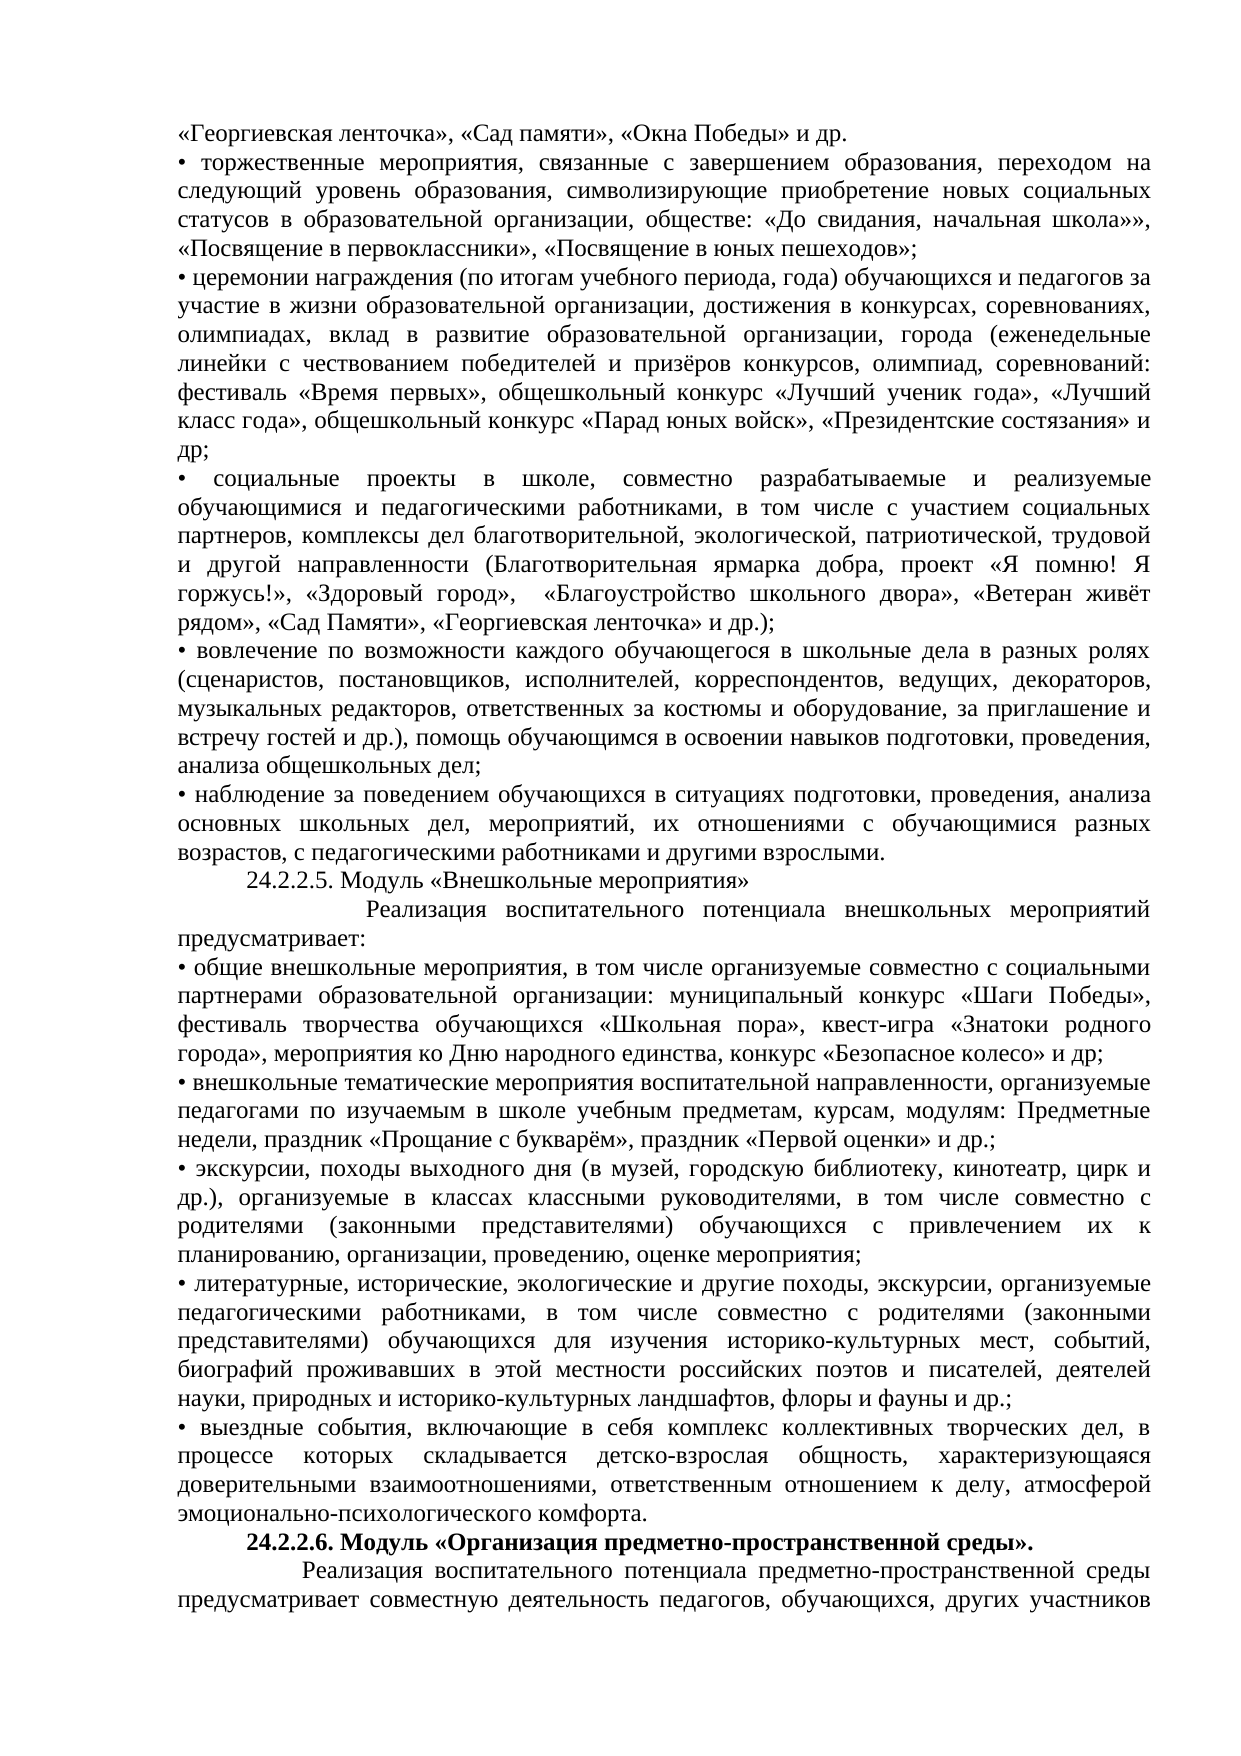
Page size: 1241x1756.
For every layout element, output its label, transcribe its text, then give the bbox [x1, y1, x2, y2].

text • социальные проекты в школе, совместно разрабатываемые и реализуемые обучающимися и педагогическими работниками, в том числе с участием социальных партнеров, комплексы дел благотворительной, экологической, патриотической, трудовой и другой направленности (Благотворительная ярмарка добра, проект «Я помню! Я горжусь!», «Здоровый город», «Благоустройство школьного двора», «Ветеран живёт рядом», «Сад Памяти», «Георгиевская ленточка» и др.); [177, 463, 1152, 636]
text • общие внешкольные мероприятия, в том числе организуемые совместно с социальными партнерами образовательной организации: муниципальный конкурс «Шаги Победы», фестиваль творчества обучающихся «Школьная пора», квест-игра «Знатоки родного города», мероприятия ко Дню народного единства, конкурс «Безопасное колесо» и др; [177, 952, 1152, 1067]
text 24.2.2.6. Модуль «Организация предметно-пространственной среды». [177, 1527, 1152, 1556]
text • вовлечение по возможности каждого обучающегося в школьные дела в разных ролях (сценаристов, постановщиков, исполнителей, корреспондентов, ведущих, декораторов, музыкальных редакторов, ответственных за костюмы и оборудование, за приглашение и встречу гостей и др.), помощь обучающимся в освоении навыков подготовки, проведения, анализа общешкольных дел; [177, 636, 1152, 779]
text • литературные, исторические, экологические и другие походы, экскурсии, организуемые педагогическими работниками, в том числе совместно с родителями (законными представителями) обучающихся для изучения историко-культурных мест, событий, биографий проживавших в этой местности российских поэтов и писателей, деятелей науки, природных и историко-культурных ландшафтов, флоры и фауны и др.; [177, 1268, 1152, 1412]
text Реализация воспитательного потенциала внешкольных мероприятий предусматривает: [177, 894, 1152, 952]
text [177, 118, 1152, 147]
text • наблюдение за поведением обучающихся в ситуациях подготовки, проведения, анализа основных школьных дел, мероприятий, их отношениями с обучающимися разных возрастов, с педагогическими работниками и другими взрослыми. [177, 779, 1152, 866]
text 24.2.2.5. Модуль «Внешкольные мероприятия» [177, 866, 1152, 894]
text • выездные события, включающие в себя комплекс коллективных творческих дел, в процессе которых складывается детско-взрослая общность, характеризующаяся доверительными взаимоотношениями, ответственным отношением к делу, атмосферой эмоционально-психологического комфорта. [177, 1412, 1152, 1527]
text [177, 1556, 1152, 1613]
text • внешкольные тематические мероприятия воспитательной направленности, организуемые педагогами по изучаемым в школе учебным предметам, курсам, модулям: Предметные недели, праздник «Прощание с букварём», праздник «Первой оценки» и др.; [177, 1067, 1152, 1153]
text • торжественные мероприятия, связанные с завершением образования, переходом на следующий уровень образования, символизирующие приобретение новых социальных статусов в образовательной организации, обществе: «До свидания, начальная школа»», «Посвящение в первоклассники», «Посвящение в юных пешеходов»; [177, 147, 1152, 262]
text • церемонии награждения (по итогам учебного периода, года) обучающихся и педагогов за участие в жизни образовательной организации, достижения в конкурсах, соревнованиях, олимпиадах, вклад в развитие образовательной организации, города (еженедельные линейки с чествованием победителей и призёров конкурсов, олимпиад, соревнований: фестиваль «Время первых», общешкольный конкурс «Лучший ученик года», «Лучший класс года», общешкольный конкурс «Парад юных войск», «Президентские состязания» и др; [177, 262, 1152, 463]
text • экскурсии, походы выходного дня (в музей, городскую библиотеку, кинотеатр, цирк и др.), организуемые в классах классными руководителями, в том числе совместно с родителями (законными представителями) обучающихся с привлечением их к планированию, организации, проведению, оценке мероприятия; [177, 1153, 1152, 1268]
